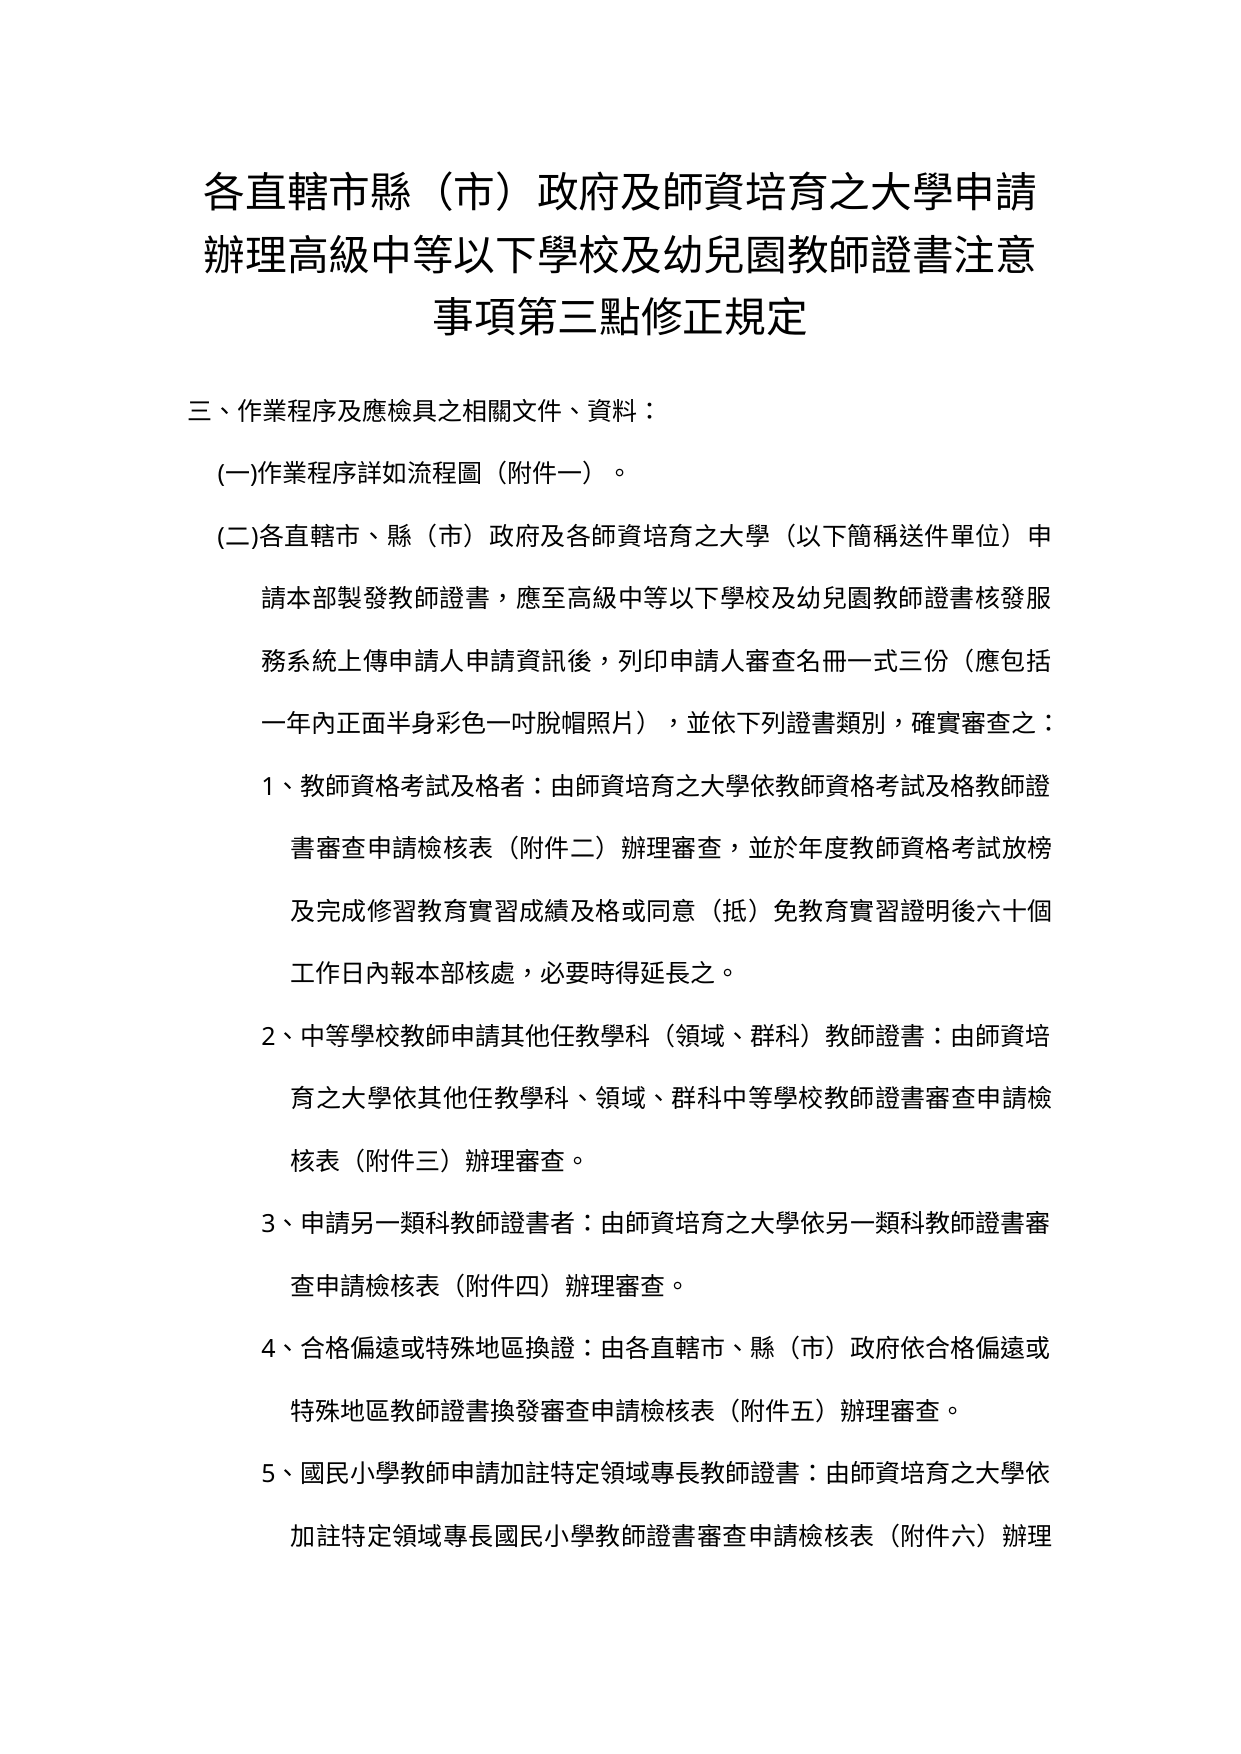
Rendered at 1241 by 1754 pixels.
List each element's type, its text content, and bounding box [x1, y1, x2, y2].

text (一)作業程序詳如流程圖（附件一）。 [217, 441, 1053, 503]
text 各直轄市縣（市）政府及師資培育之大學申請辦理高級中等以下學校及幼兒園教師證書注意事項第三點修正規定 [187, 158, 1053, 346]
text (二)各直轄市、縣（市）政府及各師資培育之大學（以下簡稱送件單位）申請本部製發教師證書，應至高級中等以下學校及幼兒園教師證書核發服務系統上傳申請人申請資訊後，列印申請人審查名冊一式三份（應包括一年內正面半身彩色一吋脫帽照片），並依下列證書類別，確實審查之： [217, 503, 1053, 753]
text 三、作業程序及應檢具之相關文件、資料： [187, 378, 1053, 441]
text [261, 1441, 1053, 1566]
text 4、合格偏遠或特殊地區換證：由各直轄市、縣（市）政府依合格偏遠或特殊地區教師證書換發審查申請檢核表（附件五）辦理審查。 [261, 1316, 1053, 1441]
text 1、教師資格考試及格者：由師資培育之大學依教師資格考試及格教師證書審查申請檢核表（附件二）辦理審查，並於年度教師資格考試放榜及完成修習教育實習成績及格或同意（抵）免教育實習證明後六十個工作日內報本部核處，必要時得延長之。 [261, 753, 1053, 1003]
text 3、申請另一類科教師證書者：由師資培育之大學依另一類科教師證書審查申請檢核表（附件四）辦理審查。 [261, 1191, 1053, 1316]
text 2、中等學校教師申請其他任教學科（領域、群科）教師證書：由師資培育之大學依其他任教學科、領域、群科中等學校教師證書審查申請檢核表（附件三）辦理審查。 [261, 1003, 1053, 1191]
